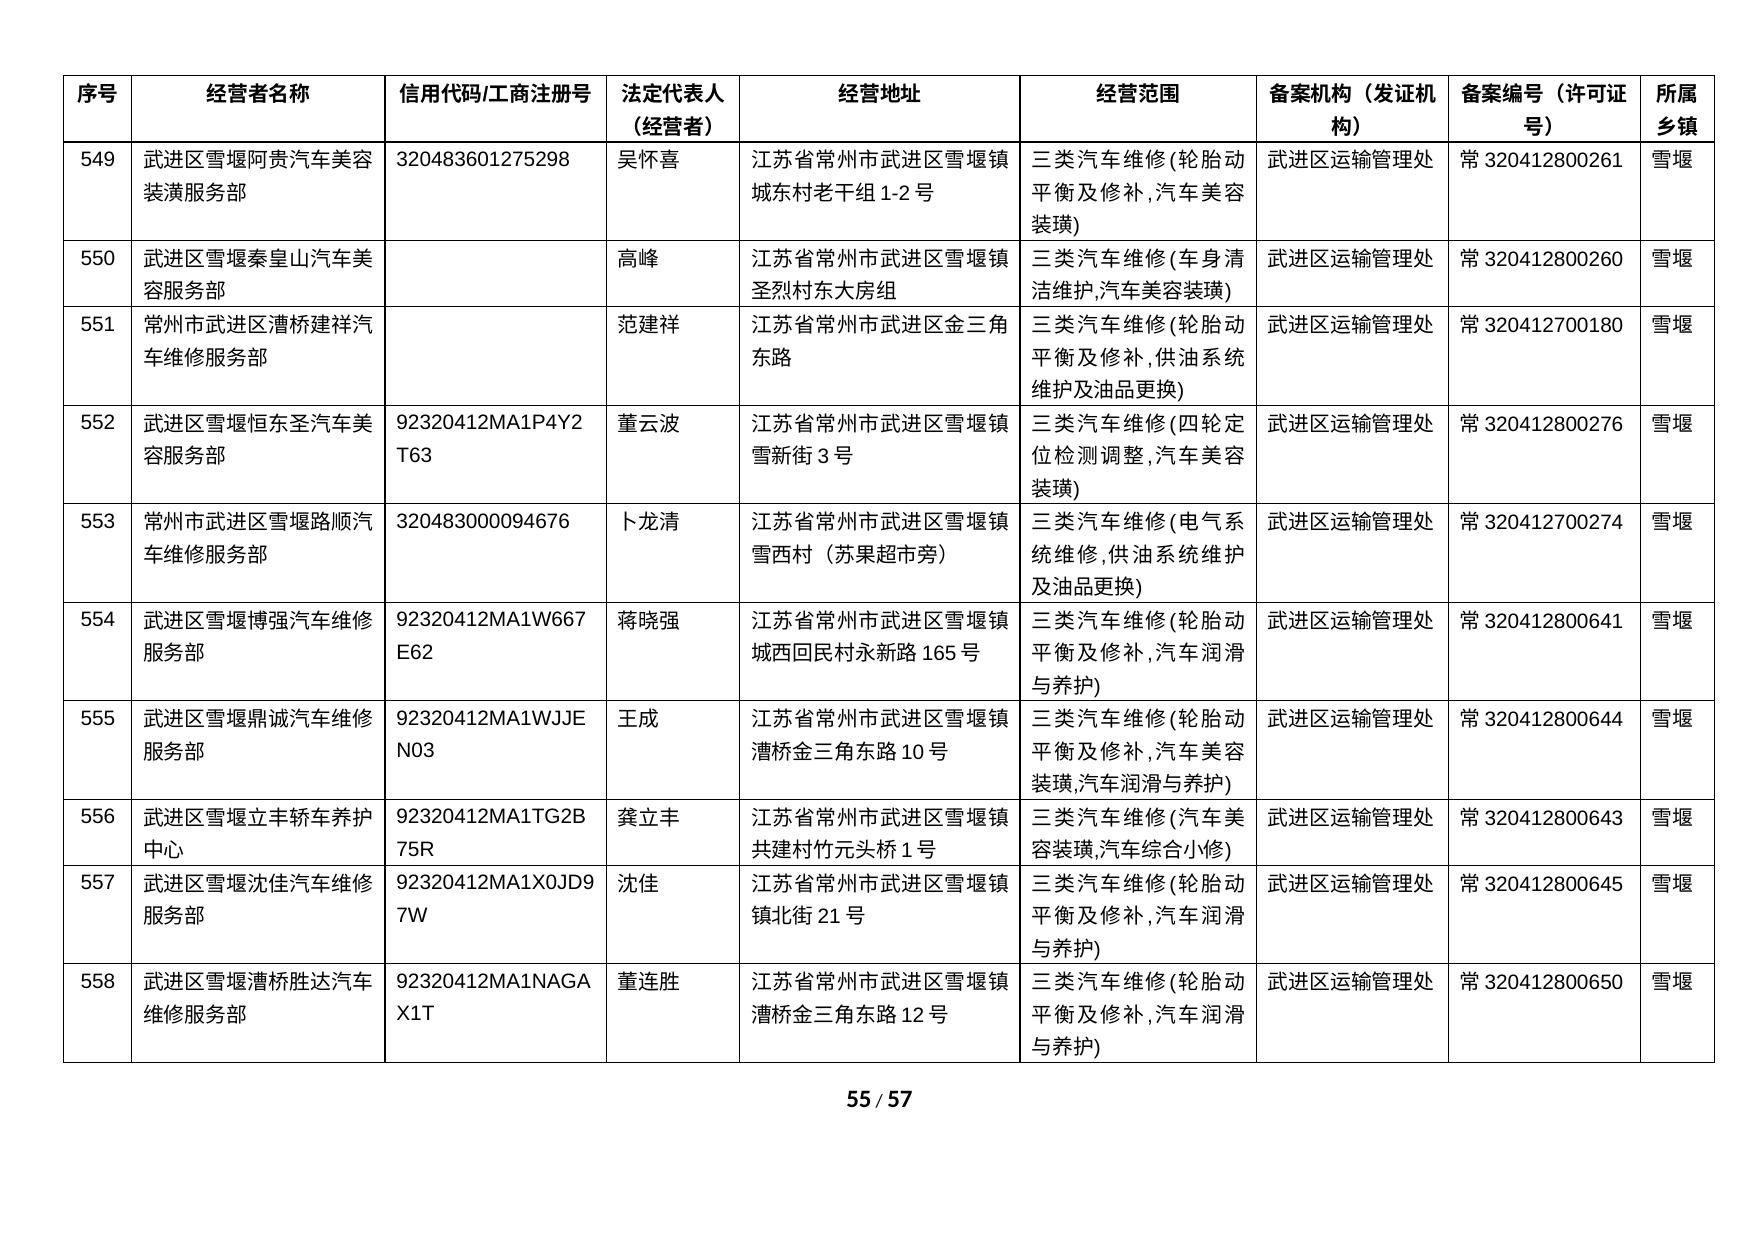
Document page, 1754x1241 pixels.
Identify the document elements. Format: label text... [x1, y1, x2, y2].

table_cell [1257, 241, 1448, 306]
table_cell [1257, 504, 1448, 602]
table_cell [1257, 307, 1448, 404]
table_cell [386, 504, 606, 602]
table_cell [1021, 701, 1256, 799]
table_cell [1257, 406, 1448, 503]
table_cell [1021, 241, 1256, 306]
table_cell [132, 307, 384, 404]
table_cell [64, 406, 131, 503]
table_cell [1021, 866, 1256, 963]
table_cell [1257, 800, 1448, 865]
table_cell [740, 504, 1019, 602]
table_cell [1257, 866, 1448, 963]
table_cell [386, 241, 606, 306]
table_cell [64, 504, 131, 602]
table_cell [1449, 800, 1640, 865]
table_header 所属乡镇 [1641, 76, 1714, 141]
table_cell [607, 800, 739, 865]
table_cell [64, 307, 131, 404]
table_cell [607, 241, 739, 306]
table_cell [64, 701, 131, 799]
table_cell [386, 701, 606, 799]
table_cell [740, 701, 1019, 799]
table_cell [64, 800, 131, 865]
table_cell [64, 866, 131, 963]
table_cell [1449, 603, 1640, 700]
table_header 信用代码/工商注册号 [386, 76, 606, 141]
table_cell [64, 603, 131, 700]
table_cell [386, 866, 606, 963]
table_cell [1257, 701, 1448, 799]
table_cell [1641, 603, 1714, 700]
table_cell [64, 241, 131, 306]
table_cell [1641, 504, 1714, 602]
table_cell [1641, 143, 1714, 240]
table_header 经营地址 [740, 76, 1019, 141]
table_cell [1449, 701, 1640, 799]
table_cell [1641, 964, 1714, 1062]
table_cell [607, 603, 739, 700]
table_header 经营范围 [1021, 76, 1256, 141]
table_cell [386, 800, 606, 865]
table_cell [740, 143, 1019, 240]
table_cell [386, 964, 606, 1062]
table_header 备案机构（发证机构） [1257, 76, 1448, 141]
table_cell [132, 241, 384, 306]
table_header 序号 [64, 76, 131, 141]
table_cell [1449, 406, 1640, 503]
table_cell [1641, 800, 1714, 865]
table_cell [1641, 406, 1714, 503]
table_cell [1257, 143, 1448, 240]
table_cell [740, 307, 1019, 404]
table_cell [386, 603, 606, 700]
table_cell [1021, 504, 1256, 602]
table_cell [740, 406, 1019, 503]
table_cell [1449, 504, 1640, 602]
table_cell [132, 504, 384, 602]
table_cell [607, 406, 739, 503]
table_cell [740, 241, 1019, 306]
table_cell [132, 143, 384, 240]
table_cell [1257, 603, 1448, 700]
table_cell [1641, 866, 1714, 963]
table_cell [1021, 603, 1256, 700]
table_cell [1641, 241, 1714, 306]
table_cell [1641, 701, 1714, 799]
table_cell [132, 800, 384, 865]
table_header 法定代表人（经营者） [607, 76, 739, 141]
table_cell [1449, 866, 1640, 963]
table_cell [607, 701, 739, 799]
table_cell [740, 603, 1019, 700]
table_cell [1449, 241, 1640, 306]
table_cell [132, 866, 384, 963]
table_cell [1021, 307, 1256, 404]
table_header 经营者名称 [132, 76, 384, 141]
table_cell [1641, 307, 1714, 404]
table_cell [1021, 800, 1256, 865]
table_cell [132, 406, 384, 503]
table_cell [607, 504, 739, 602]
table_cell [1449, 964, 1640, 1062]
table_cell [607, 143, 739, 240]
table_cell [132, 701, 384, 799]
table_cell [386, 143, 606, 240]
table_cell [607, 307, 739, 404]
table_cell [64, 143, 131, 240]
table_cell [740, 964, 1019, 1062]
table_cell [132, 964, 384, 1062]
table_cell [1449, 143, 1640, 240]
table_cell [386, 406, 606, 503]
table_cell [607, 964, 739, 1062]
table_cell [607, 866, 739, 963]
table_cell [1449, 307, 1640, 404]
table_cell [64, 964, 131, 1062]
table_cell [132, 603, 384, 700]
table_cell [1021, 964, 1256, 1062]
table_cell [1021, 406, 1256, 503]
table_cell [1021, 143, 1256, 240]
table_header 备案编号（许可证号） [1449, 76, 1640, 141]
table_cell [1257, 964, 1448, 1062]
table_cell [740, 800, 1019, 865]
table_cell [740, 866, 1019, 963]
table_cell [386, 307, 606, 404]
